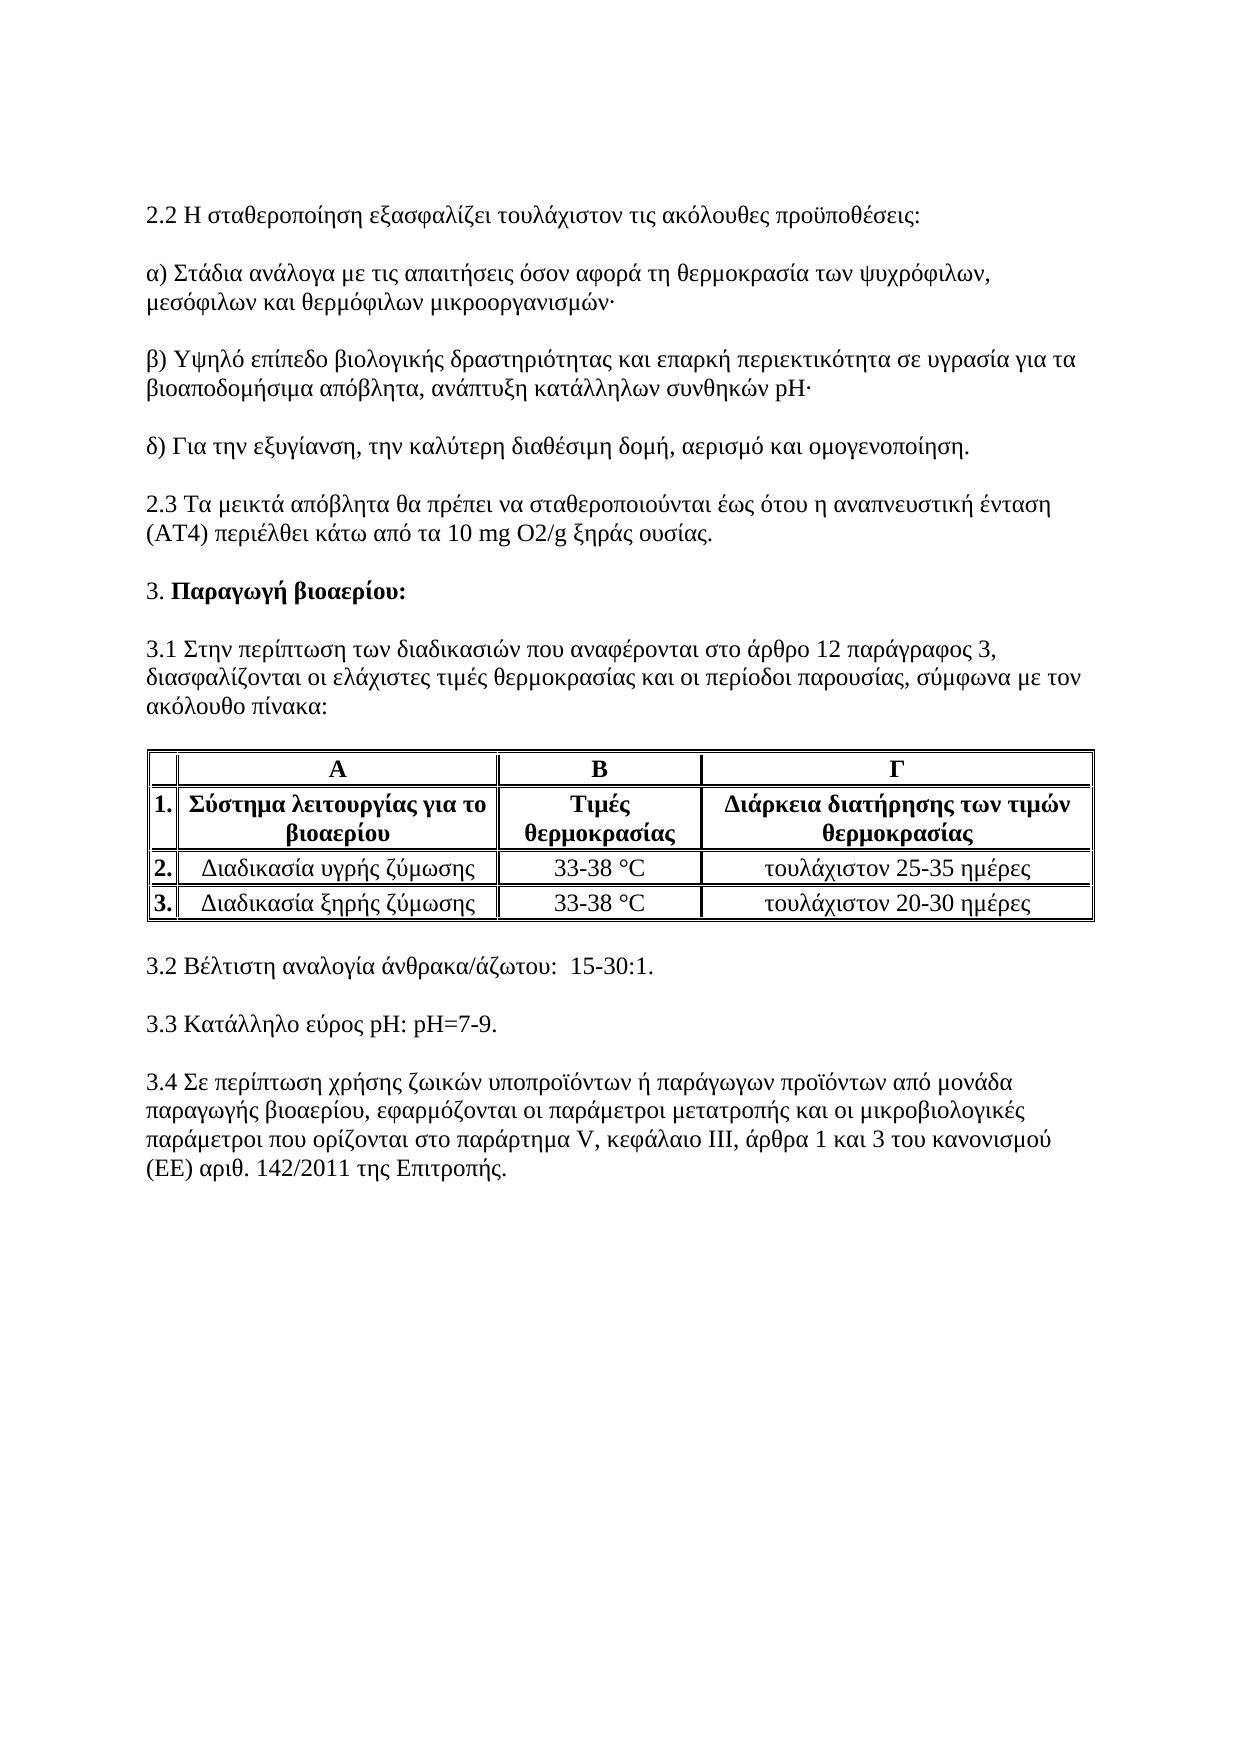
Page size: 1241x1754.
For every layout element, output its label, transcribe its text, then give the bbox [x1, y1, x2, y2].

table_header A [178, 751, 498, 784]
table_cell τουλάχιστον 25-35 ημέρες [703, 848, 1092, 883]
table_cell Διαδικασία υγρής ζύμωσης [179, 852, 496, 883]
text 3.3 Κατάλληλο εύρος pH: pH=7-9. [146, 1009, 1092, 1037]
table_cell 33-38 °C [500, 852, 700, 883]
table_cell Σύστημα λειτουργίας για το βιοαερίου [179, 788, 496, 848]
table_cell Διάρκεια διατήρησης των τιμών θερμοκρασίας [703, 784, 1092, 848]
text β) Υψηλό επίπεδο βιολογικής δραστηριότητας και επαρκή περιεκτικότητα σε υγρασία για τα βιοαποδομήσιμα απόβλητα, ανάπτυξη κατάλληλων συνθηκών pH· [146, 344, 1092, 402]
table_cell 33-38 °C [498, 887, 701, 918]
table_cell 3. [150, 883, 178, 918]
table_cell 2. [150, 848, 176, 883]
text 3.2 Βέλτιστη αναλογία άνθρακα/άζωτου: 15-30:1. [146, 951, 1092, 979]
text 3.4 Σε περίπτωση χρήσης ζωικών υποπροϊόντων ή παράγωγων προϊόντων από μονάδα παραγωγής βιοαερίου, εφαρμόζονται οι παράμετροι μετατροπής και οι μικροβιολογικές παράμετροι που ορίζονται στο παράρτημα V, κεφάλαιο III, άρθρα 1 και 3 του κανονισμού (ΕΕ) αριθ. 142/2011 της Επιτροπής. [146, 1067, 1092, 1182]
table_header Γ [701, 753, 1092, 784]
table_cell τουλάχιστον 20-30 ημέρες [701, 883, 1092, 918]
table_header B [498, 753, 701, 784]
text 3. Παραγωγή βιοαερίου: [146, 576, 1092, 604]
text 2.3 Τα μεικτά απόβλητα θα πρέπει να σταθεροποιούνται έως ότου η αναπνευστική ένταση (AT4) περιέλθει κάτω από τα 10 mg O2/g ξηράς ουσίας. [146, 489, 1092, 547]
table_cell Τιμές θερμοκρασίας [500, 788, 700, 848]
table_cell Διαδικασία ξηρής ζύμωσης [178, 883, 498, 918]
table_cell 1. [150, 784, 176, 848]
table_header [150, 753, 178, 784]
text 3.1 Στην περίπτωση των διαδικασιών που αναφέρονται στο άρθρο 12 παράγραφος 3, διασφαλίζονται οι ελάχιστες τιμές θερμοκρασίας και οι περίοδοι παρουσίας, σύμφωνα με τον ακόλουθο πίνακα: [146, 634, 1092, 720]
text δ) Για την εξυγίανση, την καλύτερη διαθέσιμη δομή, αερισμό και ομογενοποίηση. [146, 431, 1092, 460]
text α) Στάδια ανάλογα με τις απαιτήσεις όσον αφορά τη θερμοκρασία των ψυχρόφιλων, μεσόφιλων και θερμόφιλων μικροοργανισμών· [146, 258, 1092, 315]
text 2.2 Η σταθεροποίηση εξασφαλίζει τουλάχιστον τις ακόλουθες προϋποθέσεις: [146, 200, 1092, 229]
